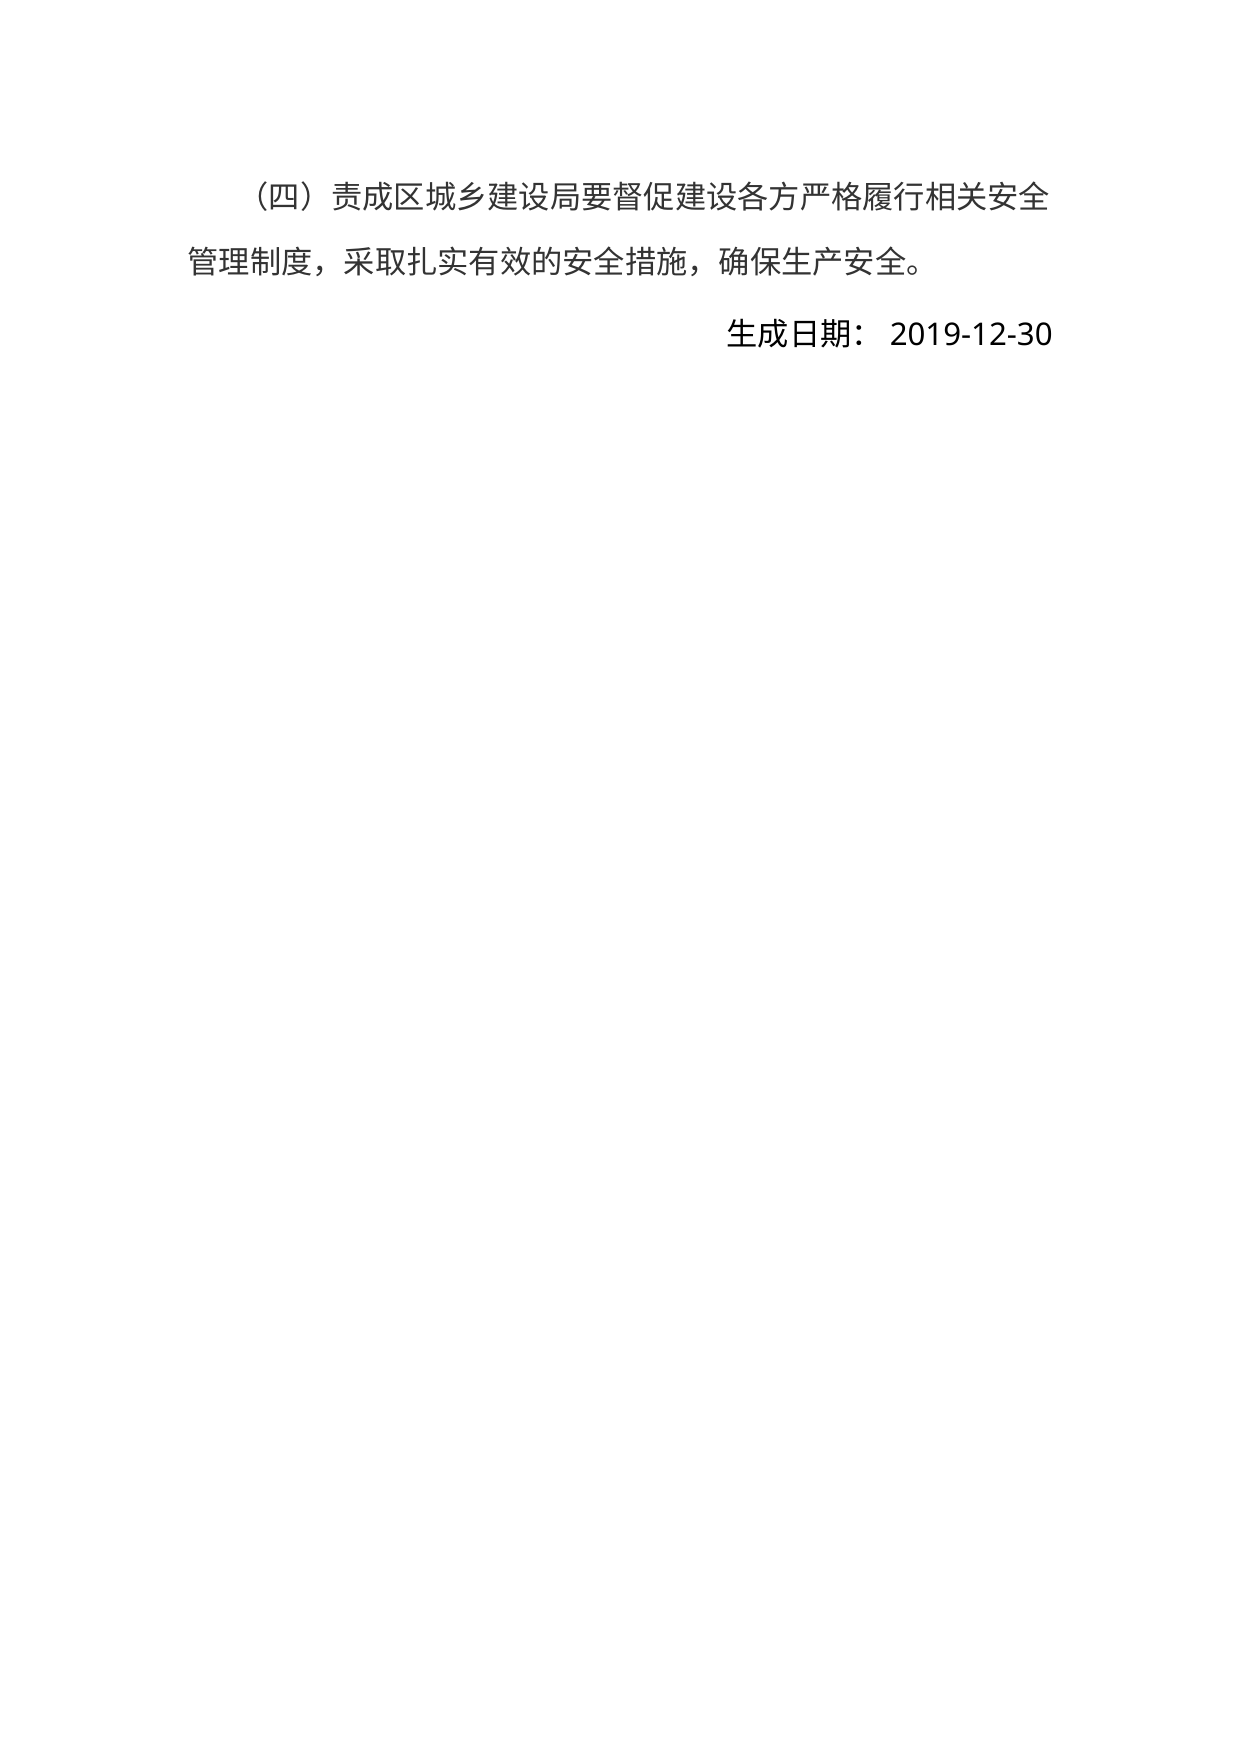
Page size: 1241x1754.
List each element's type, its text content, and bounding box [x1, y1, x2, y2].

text 生成日期： 2019-12-30 [187, 300, 1053, 365]
text （四）责成区城乡建设局要督促建设各方严格履行相关安全管理制度，采取扎实有效的安全措施，确保生产安全。 [187, 162, 1053, 292]
